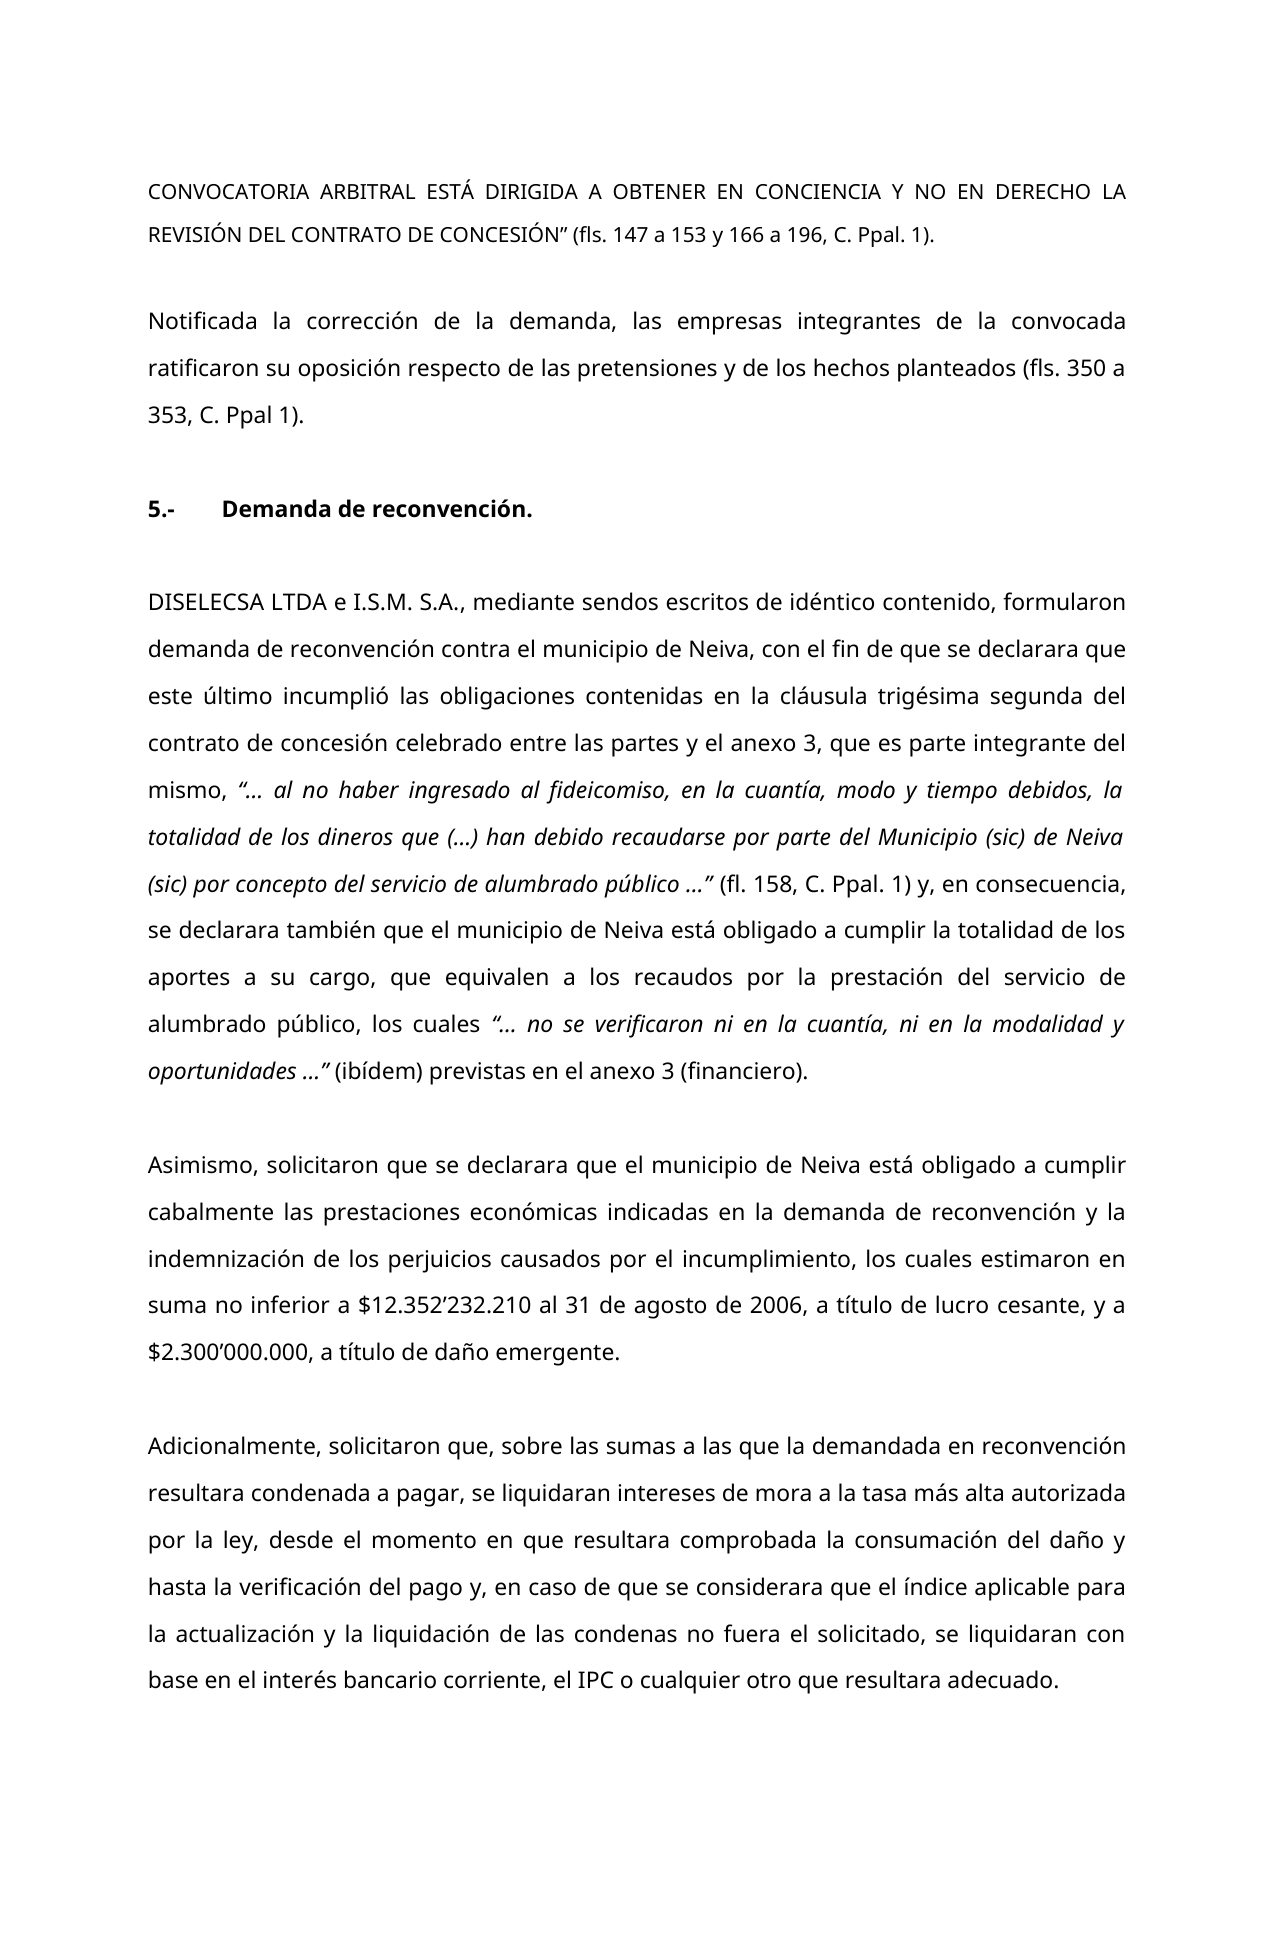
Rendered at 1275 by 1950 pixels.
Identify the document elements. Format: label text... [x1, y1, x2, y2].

text DISELECSA LTDA e I.S.M. S.A., mediante sendos escritos de idéntico contenido, formularon demanda de reconvención contra el municipio de Neiva, con el fin de que se declarara que este último incumplió las obligaciones contenidas en la cláusula trigésima segunda del contrato de concesión celebrado entre las partes y el anexo 3, que es parte integrante del mismo, “… al no haber ingresado al fideicomiso, en la cuantía, modo y tiempo debidos, la totalidad de los dineros que (…) han debido recaudarse por parte del Municipio (sic) de Neiva (sic) por concepto del servicio de alumbrado público …” (fl. 158, C. Ppal. 1) y, en consecuencia, se declarara también que el municipio de Neiva está obligado a cumplir la totalidad de los aportes a su cargo, que equivalen a los recaudos por la prestación del servicio de alumbrado público, los cuales “… no se verificaron ni en la cuantía, ni en la modalidad y oportunidades …” (ibídem) previstas en el anexo 3 (financiero). [148, 586, 1127, 1086]
text Adicionalmente, solicitaron que, sobre las sumas a las que la demandada en reconvención resultara condenada a pagar, se liquidaran intereses de mora a la tasa más alta autorizada por la ley, desde el momento en que resultara comprobada la consumación del daño y hasta la verificación del pago y, en caso de que se considerara que el índice aplicable para la actualización y la liquidación de las condenas no fuera el solicitado, se liquidaran con base en el interés bancario corriente, el IPC o cualquier otro que resultara adecuado. [148, 1430, 1127, 1696]
text Notificada la corrección de la demanda, las empresas integrantes de la convocada ratificaron su oposición respecto de las pretensiones y de los hechos planteados (fls. 350 a 353, C. Ppal 1). [148, 305, 1127, 430]
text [148, 177, 1127, 248]
text 5.- Demanda de reconvención. [148, 492, 1127, 524]
text Asimismo, solicitaron que se declarara que el municipio de Neiva está obligado a cumplir cabalmente las prestaciones económicas indicadas en la demanda de reconvención y la indemnización de los perjuicios causados por el incumplimiento, los cuales estimaron en suma no inferior a $12.352’232.210 al 31 de agosto de 2006, a título de lucro cesante, y a $2.300’000.000, a título de daño emergente. [148, 1149, 1127, 1367]
